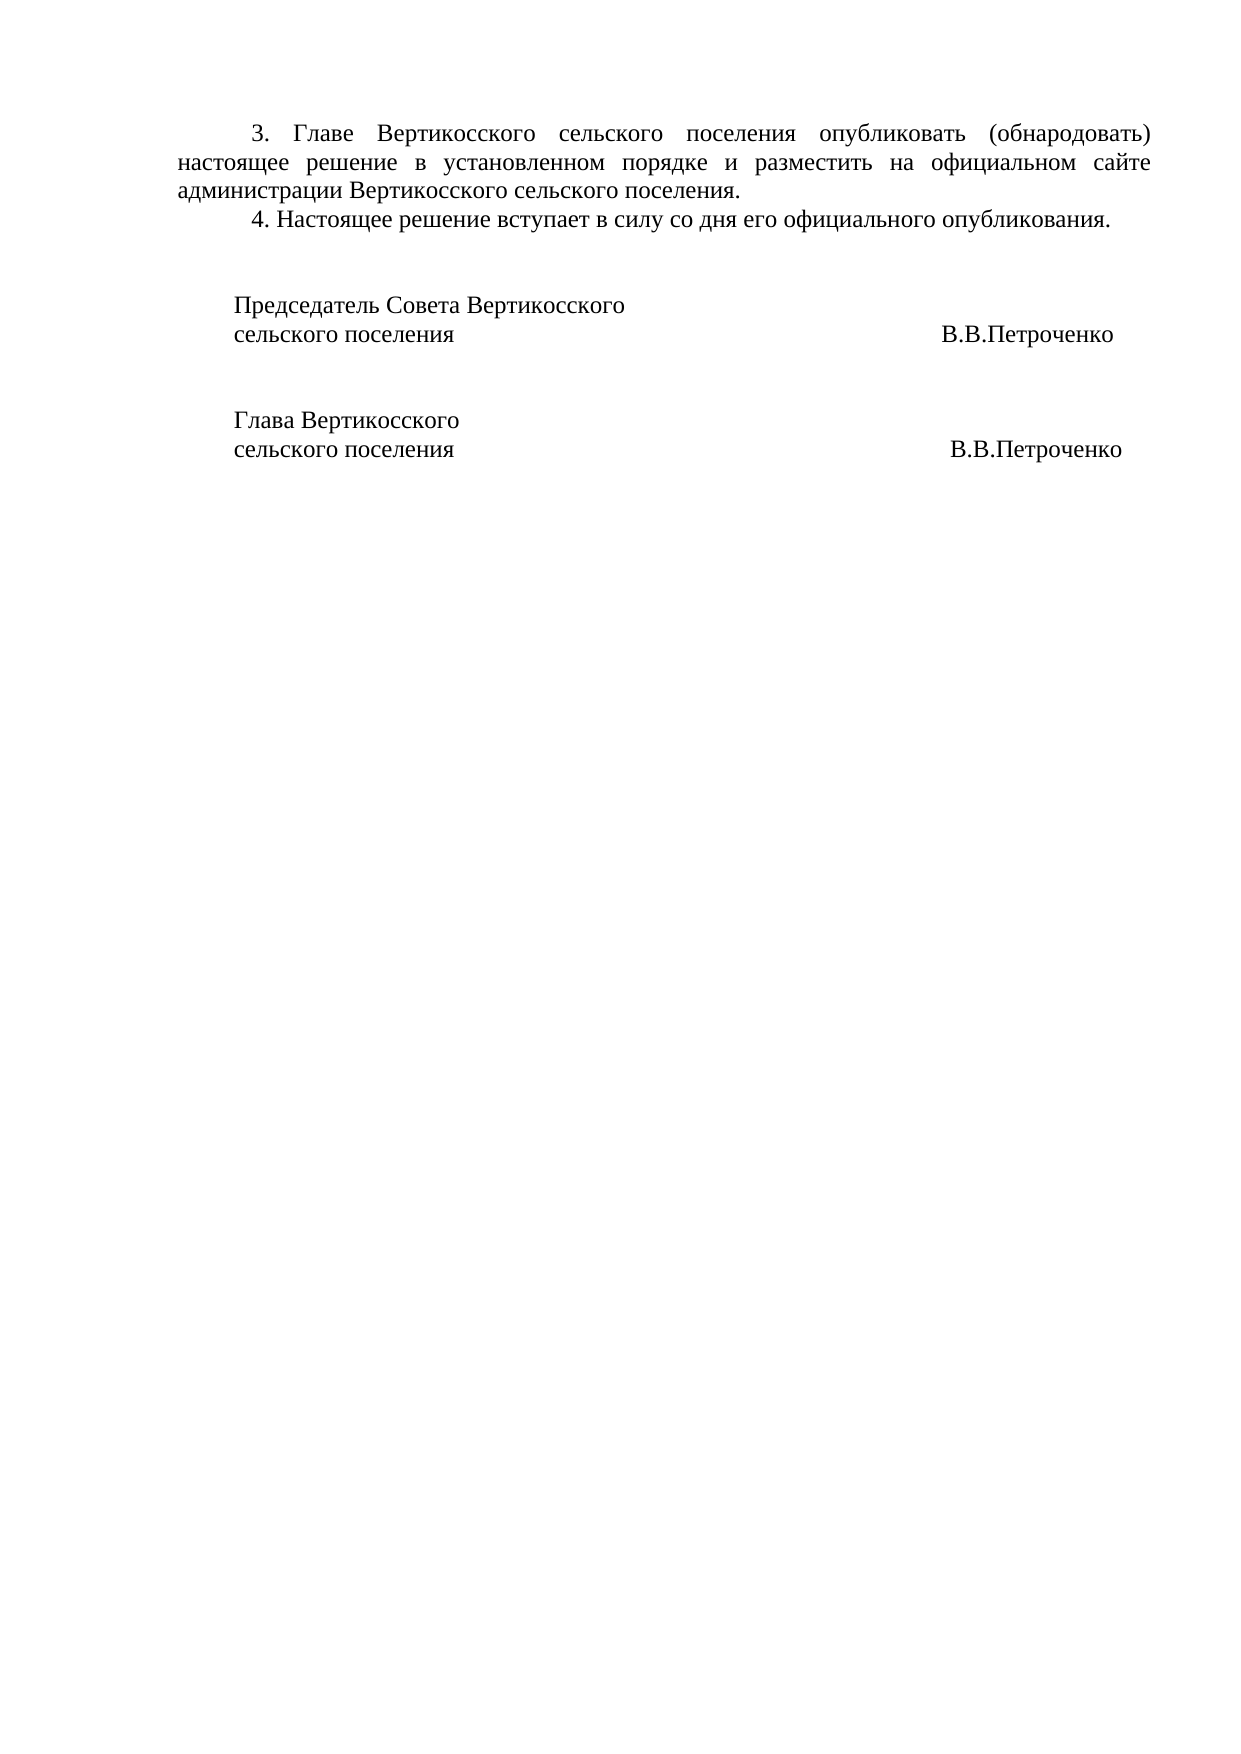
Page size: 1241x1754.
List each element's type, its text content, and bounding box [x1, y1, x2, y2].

text 4. Настоящее решение вступает в силу со дня его официального опубликования. [177, 204, 1152, 233]
text 3. Главе Вертикосского сельского поселения опубликовать (обнародовать) настоящее решение в установленном порядке и разместить на официальном сайте администрации Вертикосского сельского поселения. [177, 118, 1152, 204]
text Глава Вертикосского [177, 406, 1152, 434]
text сельского поселения В.В.Петроченко [177, 434, 1152, 463]
text Председатель Совета Вертикосского [177, 291, 1152, 319]
text сельского поселения В.В.Петроченко [177, 319, 1152, 348]
